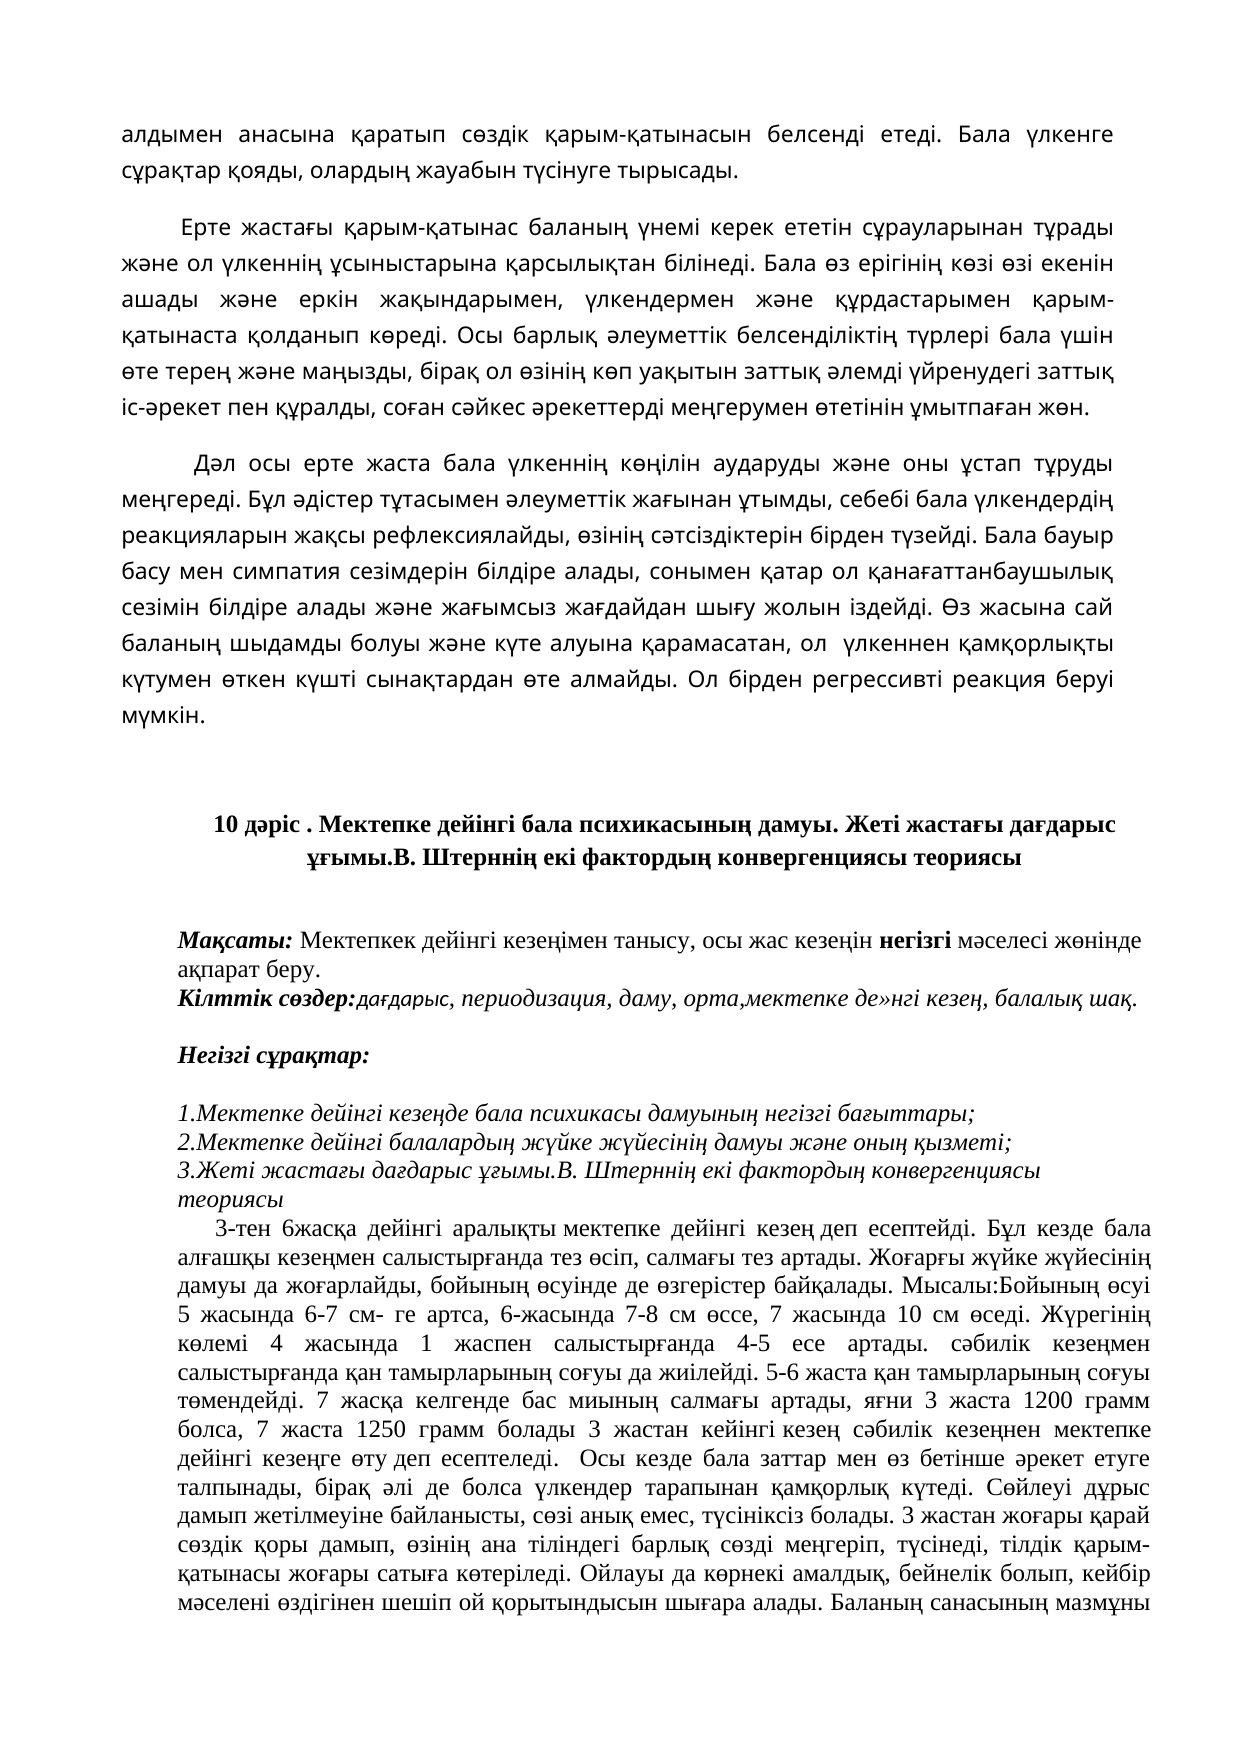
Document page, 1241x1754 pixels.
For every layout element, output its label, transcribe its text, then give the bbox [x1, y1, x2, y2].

text Дәл осы ерте жаста бала үлкеннің көңілін аударуды және оны ұстап тұруды меңгереді. Бұл әдістер тұтасымен әлеуметтік жағынан ұтымды, себебі бала үлкендердің реакцияларын жақсы рефлексиялайды, өзінің сәтсіздіктерін бірден түзейді. Бала бауыр басу мен симпатия сезімдерін білдіре алады, сонымен қатар ол қанағаттанбаушылық сезімін білдіре алады және жағымсыз жағдайдан шығу жолын іздейді. Өз жасына сай баланың шыдамды болуы және күте алуына қарамасатан, ол үлкеннен қамқорлықты күтумен өткен күшті сынақтардан өте алмайды. Ол бірден регрессивті реакция беруі мүмкін. [121, 447, 1115, 730]
text Ерте жастағы қарым-қатынас баланың үнемі керек ететін сұрауларынан тұрады және ол үлкеннің ұсыныстарына қарсылықтан білінеді. Бала өз ерігінің көзі өзі екенін ашады және еркін жақындарымен, үлкендермен және құрдастарымен қарым-қатынаста қолданып көреді. Осы барлық әлеуметтік белсенділіктің түрлері бала үшін өте терең және маңызды, бірақ ол өзінің көп уақытын заттық әлемді үйренудегі заттық іс-әрекет пен құралды, соған сәйкес әрекеттерді меңгерумен өтетінін ұмытпаған жөн. [121, 211, 1115, 422]
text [177, 1213, 1152, 1615]
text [121, 118, 1115, 185]
text 10 дәріс . Мектепке дейінгі бала психикасының дамуы. Жеті жастағы дағдарыс ұғымы.В. Штерннің екі фактордың конвергенциясы теориясы [177, 809, 1152, 871]
text Кілттік сөздер:дағдарыс, периодизация, даму, орта,мектепке де»нгі кезең, балалық шақ. [177, 983, 1152, 1012]
text Мақсаты: Мектепкек дейінгі кезеңімен танысу, осы жас кезеңін негізгі мәселесі жөнінде ақпарат беру. [177, 925, 1152, 983]
text 3.Жеті жастағы дағдарыс ұғымы.В. Штерннің екі фактордың конвергенциясы теориясы [177, 1155, 1152, 1213]
text 1.Мектепке дейінгі кезеңде бала психикасы дамуының негізгі бағыттары; [177, 1098, 1152, 1127]
text Негізгі сұрақтар: [177, 1040, 1152, 1069]
text 2.Мектепке дейінгі балалардың жүйке жүйесінің дамуы және оның қызметі; [177, 1127, 1152, 1155]
